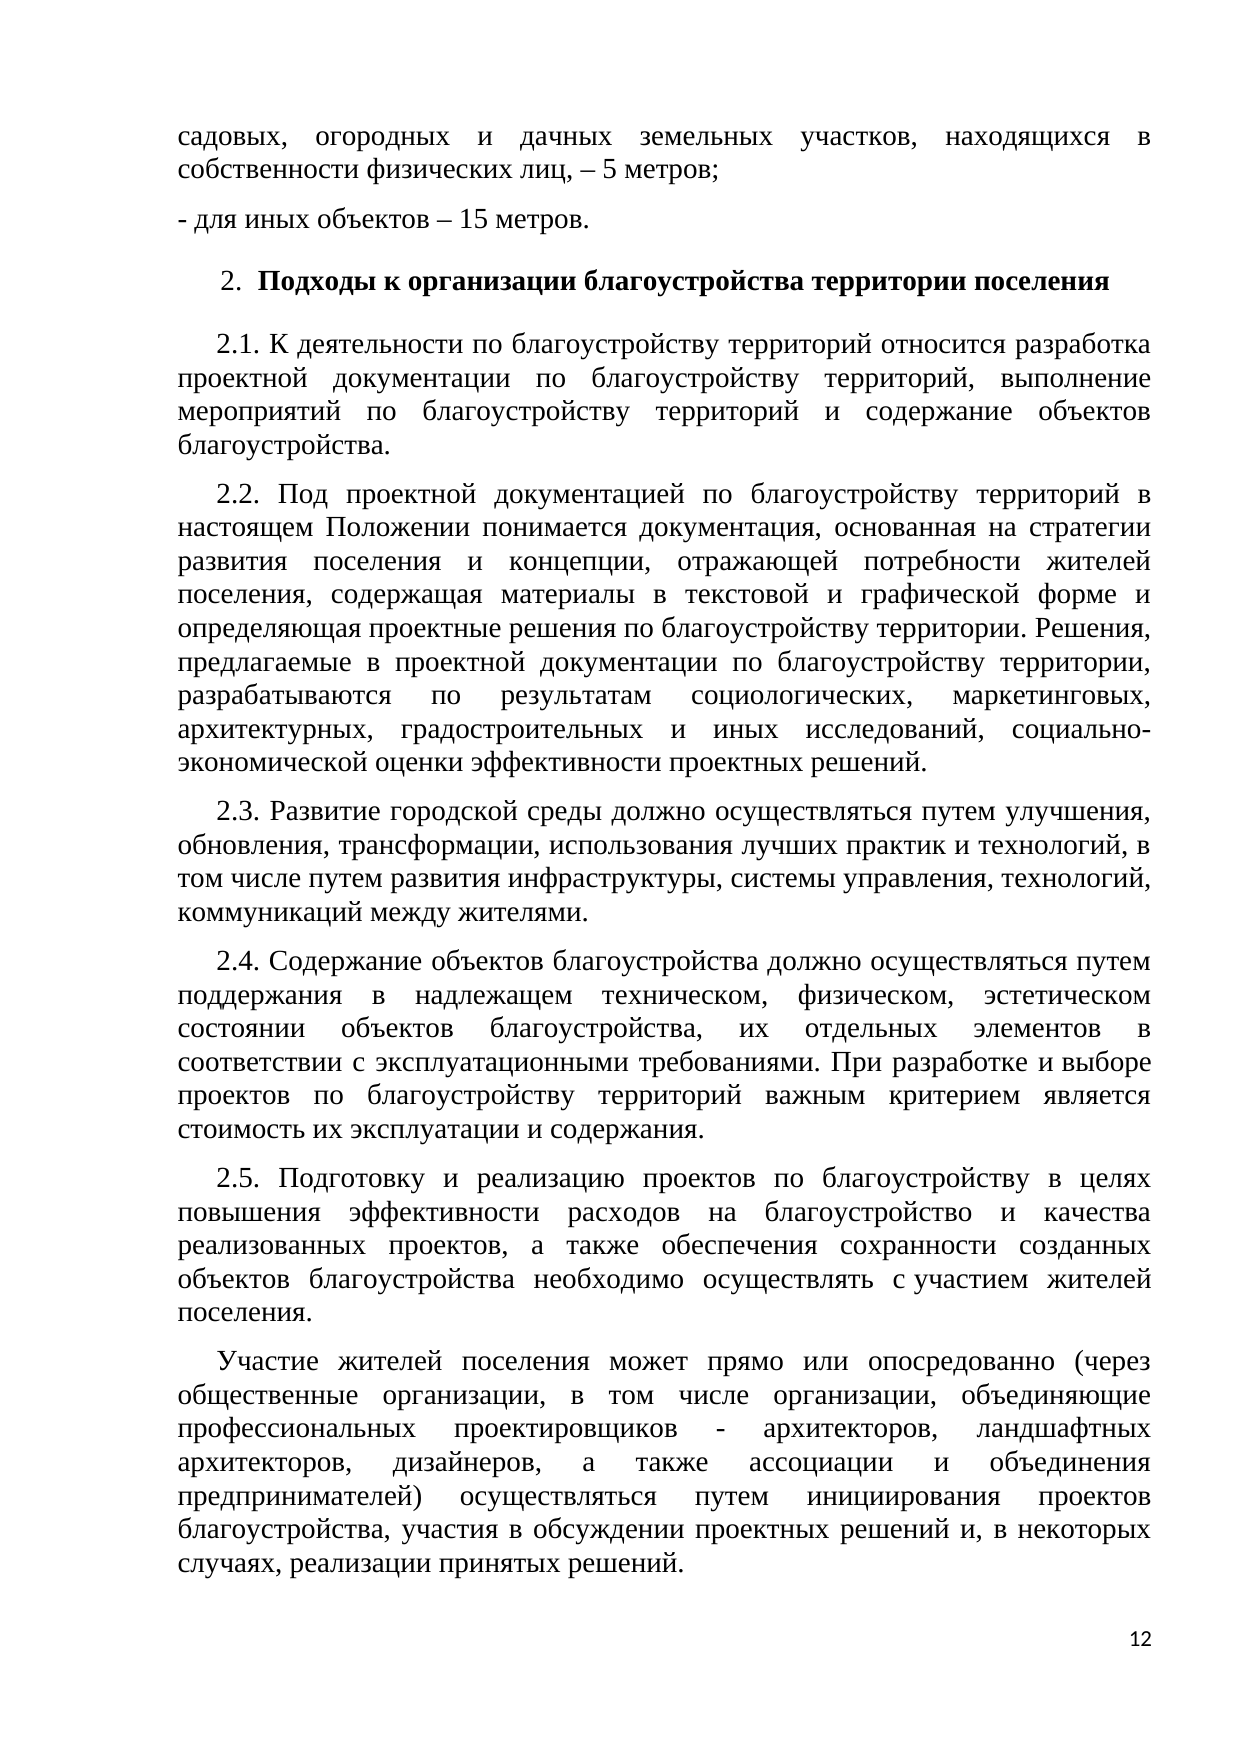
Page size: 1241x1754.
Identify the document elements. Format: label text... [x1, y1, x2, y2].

list Подходы к организации благоустройства территории поселения [179, 263, 1152, 297]
text 2.2. Под проектной документацией по благоустройству территорий в настоящем Положении понимается документация, основанная на стратегии развития поселения и концепции, отражающей потребности жителей поселения, содержащая материалы в текстовой и графической форме и определяющая проектные решения по благоустройству территории. Решения, предлагаемые в проектной документации по благоустройству территории, разрабатываются по результатам социологических, маркетинговых, архитектурных, градостроительных и иных исследований, социально-экономической оценки эффективности проектных решений. [177, 476, 1152, 778]
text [177, 118, 1152, 185]
text 2.1. К деятельности по благоустройству территорий относится разработка проектной документации по благоустройству территорий, выполнение мероприятий по благоустройству территорий и содержание объектов благоустройства. [177, 326, 1152, 460]
text 2.4. Содержание объектов благоустройства должно осуществляться путем поддержания в надлежащем техническом, физическом, эстетическом состоянии объектов благоустройства, их отдельных элементов в соответствии с эксплуатационными требованиями. При разработке и выборе проектов по благоустройству территорий важным критерием является стоимость их эксплуатации и содержания. [177, 943, 1152, 1144]
text 2.3. Развитие городской среды должно осуществляться путем улучшения, обновления, трансформации, использования лучших практик и технологий, в том числе путем развития инфраструктуры, системы управления, технологий, коммуникаций между жителями. [177, 793, 1152, 928]
text 2.5. Подготовку и реализацию проектов по благоустройству в целях повышения эффективности расходов на благоустройство и качества реализованных проектов, а также обеспечения сохранности созданных объектов благоустройства необходимо осуществлять с участием жителей поселения. [177, 1160, 1152, 1328]
text - для иных объектов – 15 метров. [177, 201, 1152, 234]
text Участие жителей поселения может прямо или опосредованно (через общественные организации, в том числе организации, объединяющие профессиональных проектировщиков - архитекторов, ландшафтных архитекторов, дизайнеров, а также ассоциации и объединения предпринимателей) осуществляться путем инициирования проектов благоустройства, участия в обсуждении проектных решений и, в некоторых случаях, реализации принятых решений. [177, 1343, 1152, 1578]
